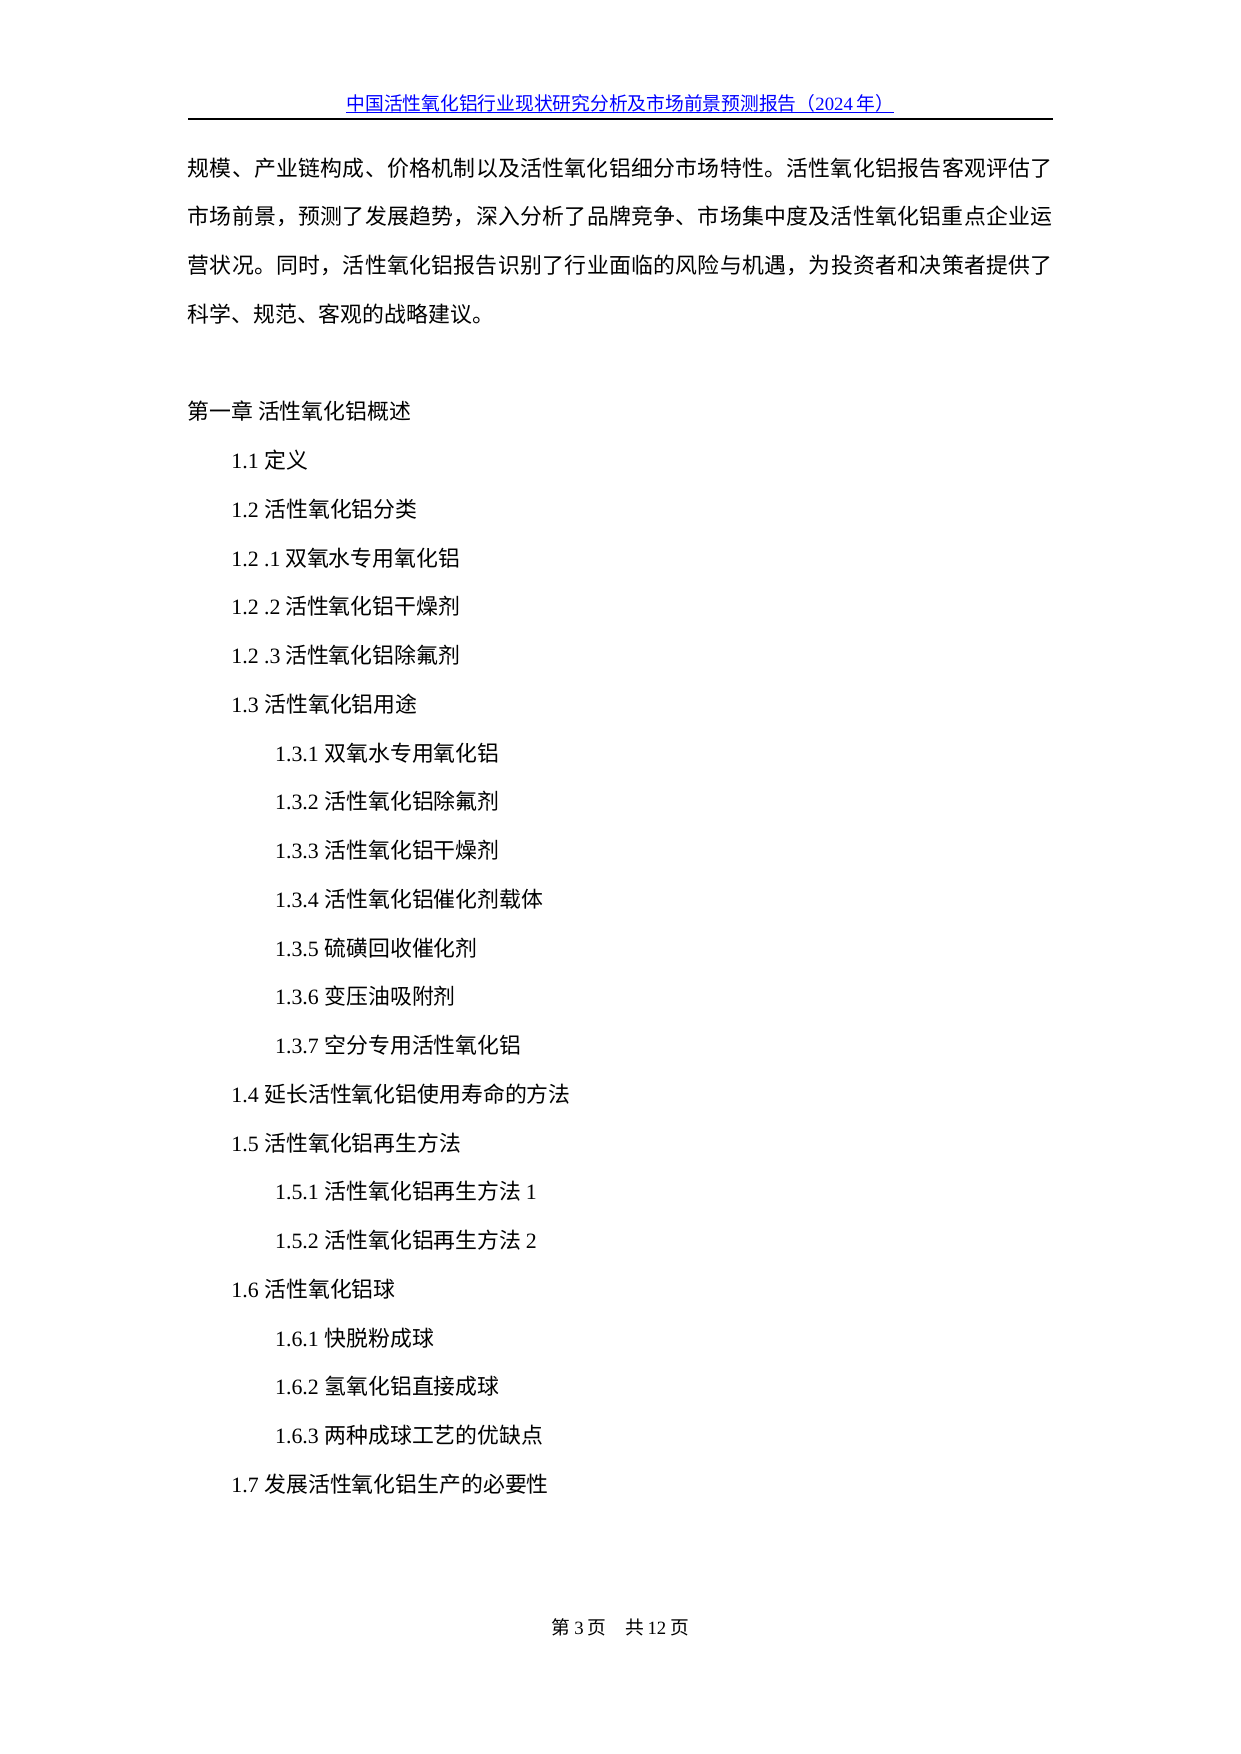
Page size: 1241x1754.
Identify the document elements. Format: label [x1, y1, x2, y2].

text [187, 150, 1053, 1499]
